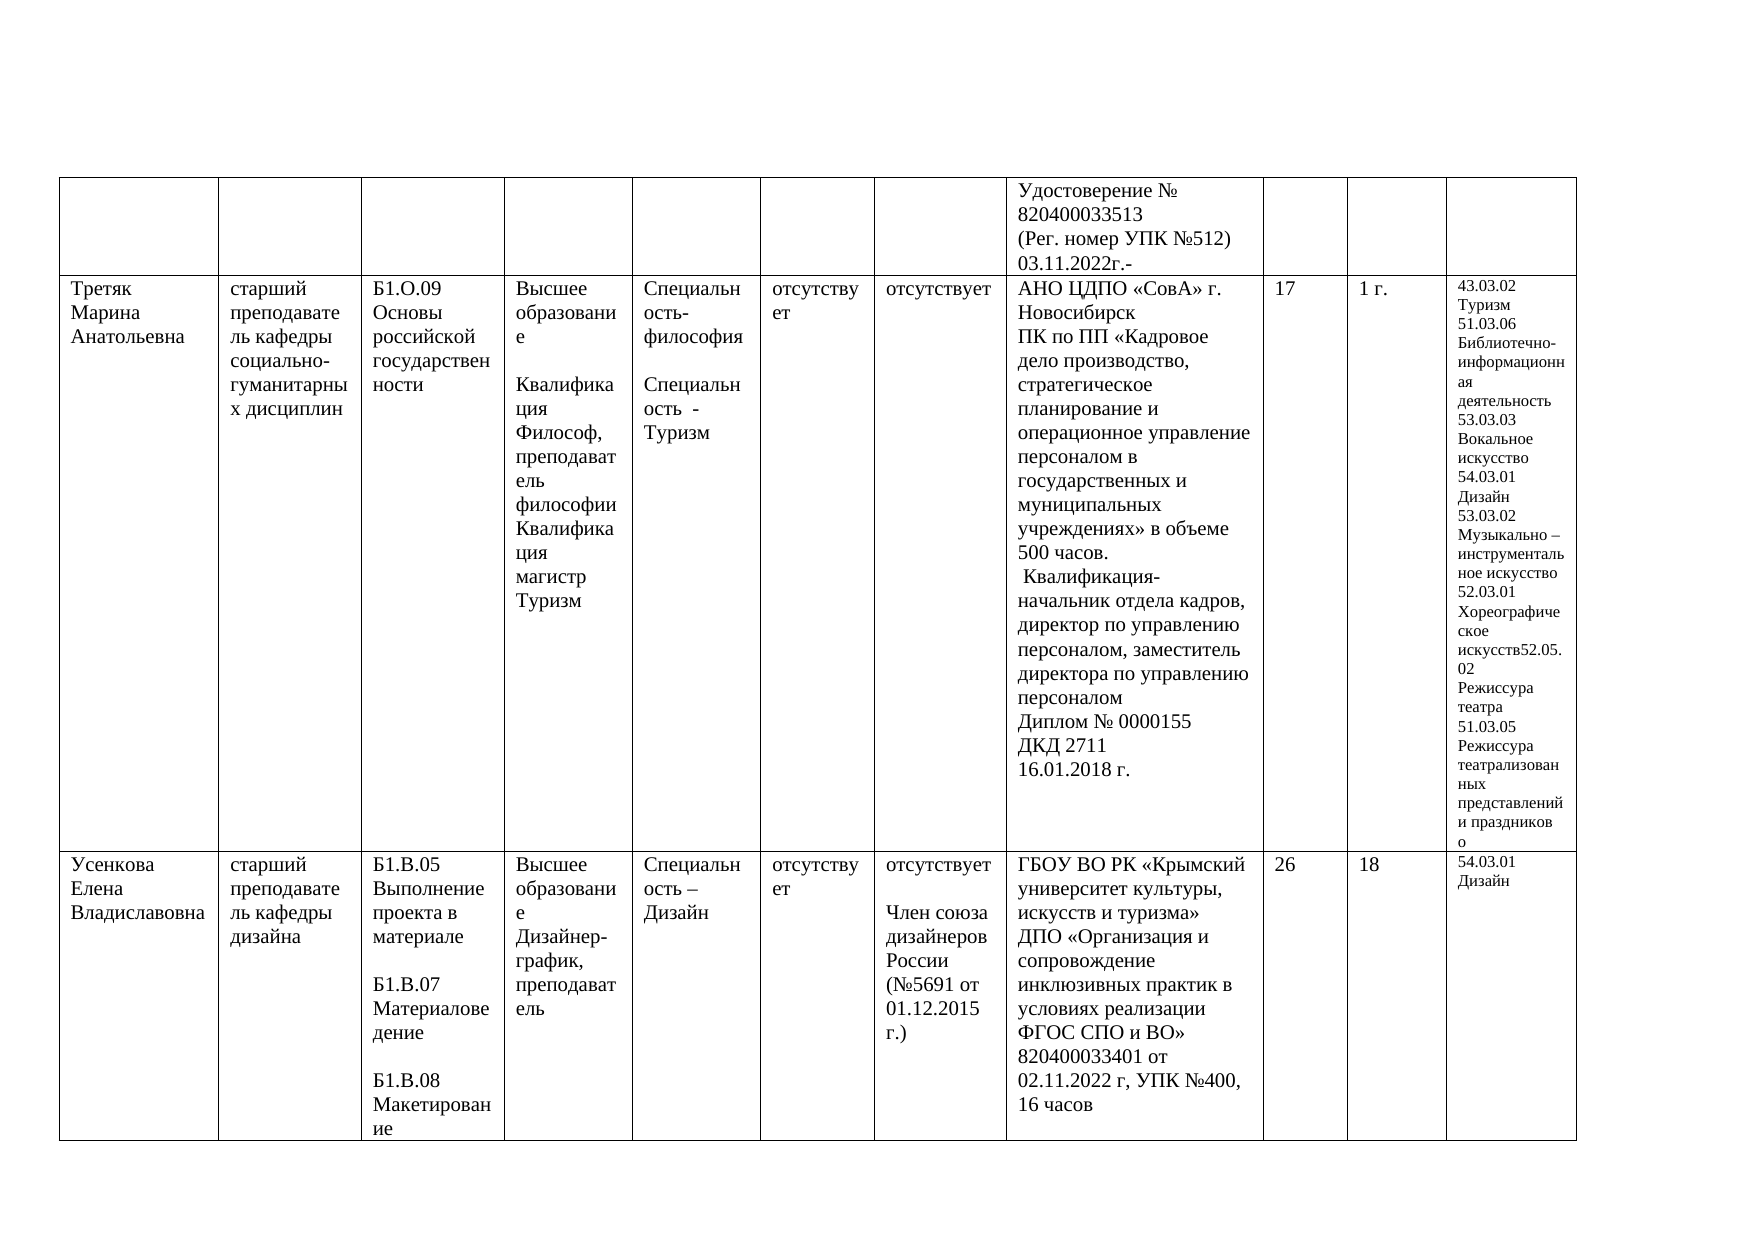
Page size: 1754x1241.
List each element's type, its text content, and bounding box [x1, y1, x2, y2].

table_cell 54.03.01 Дизайн [1447, 852, 1576, 1140]
table_cell 25 [1348, 178, 1446, 274]
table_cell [362, 178, 504, 274]
table_cell отсутствует [761, 852, 874, 1140]
table_cell Третяк Марина Анатольевна [60, 276, 218, 851]
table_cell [505, 852, 632, 1140]
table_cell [875, 178, 1006, 274]
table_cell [505, 178, 632, 274]
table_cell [362, 852, 504, 1140]
table_cell отсутствует [761, 276, 874, 851]
table_cell 43.03.02 Туризм 51.03.06 Библиотечно-информационная деятельность 53.03.03 Вокальное искусство 54.03.01 Дизайн 53.03.02 Музыкально –инструментальное искусство 52.03.01 Хореографическое искусств52.05.02 Режиссура театра 51.03.05 Режиссура театрализованных представлений и праздников о [1447, 276, 1576, 851]
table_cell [875, 852, 1006, 1140]
table_cell 1 г. [1348, 276, 1446, 851]
table_cell отсутствует [875, 276, 1006, 851]
table_cell 26 [1264, 852, 1347, 1140]
table_cell Высшее образование Квалификация Философ, преподаватель философии Квалификация магистр Туризм [505, 276, 632, 851]
table_cell 18 [1348, 852, 1446, 1140]
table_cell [633, 852, 760, 1140]
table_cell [1447, 178, 1576, 274]
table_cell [1007, 852, 1263, 1140]
table_cell старший преподаватель кафедры социально-гуманитарных дисциплин [219, 276, 361, 851]
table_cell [60, 852, 218, 1140]
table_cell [761, 178, 874, 274]
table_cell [1007, 178, 1263, 274]
table_cell Б1.О.09 Основы российской государственности [362, 276, 504, 851]
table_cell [60, 178, 218, 274]
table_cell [633, 178, 760, 274]
table_cell 40 [1264, 178, 1347, 274]
table_cell 17 [1264, 276, 1347, 851]
table_cell Специальность- философия Специальность - Туризм [633, 276, 760, 851]
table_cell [219, 178, 361, 274]
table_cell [219, 852, 361, 1140]
table_cell АНО ЦДПО «СовА» г. Новосибирск ПК по ПП «Кадровое дело производство, стратегическое планирование и операционное управление персоналом в государственных и муниципальных учреждениях» в объеме 500 часов. Квалификация-начальник отдела кадров, директор по управлению персоналом, заместитель директора по управлению персоналом Диплом № 0000155 ДКД 2711 16.01.2018 г. [1007, 276, 1263, 851]
